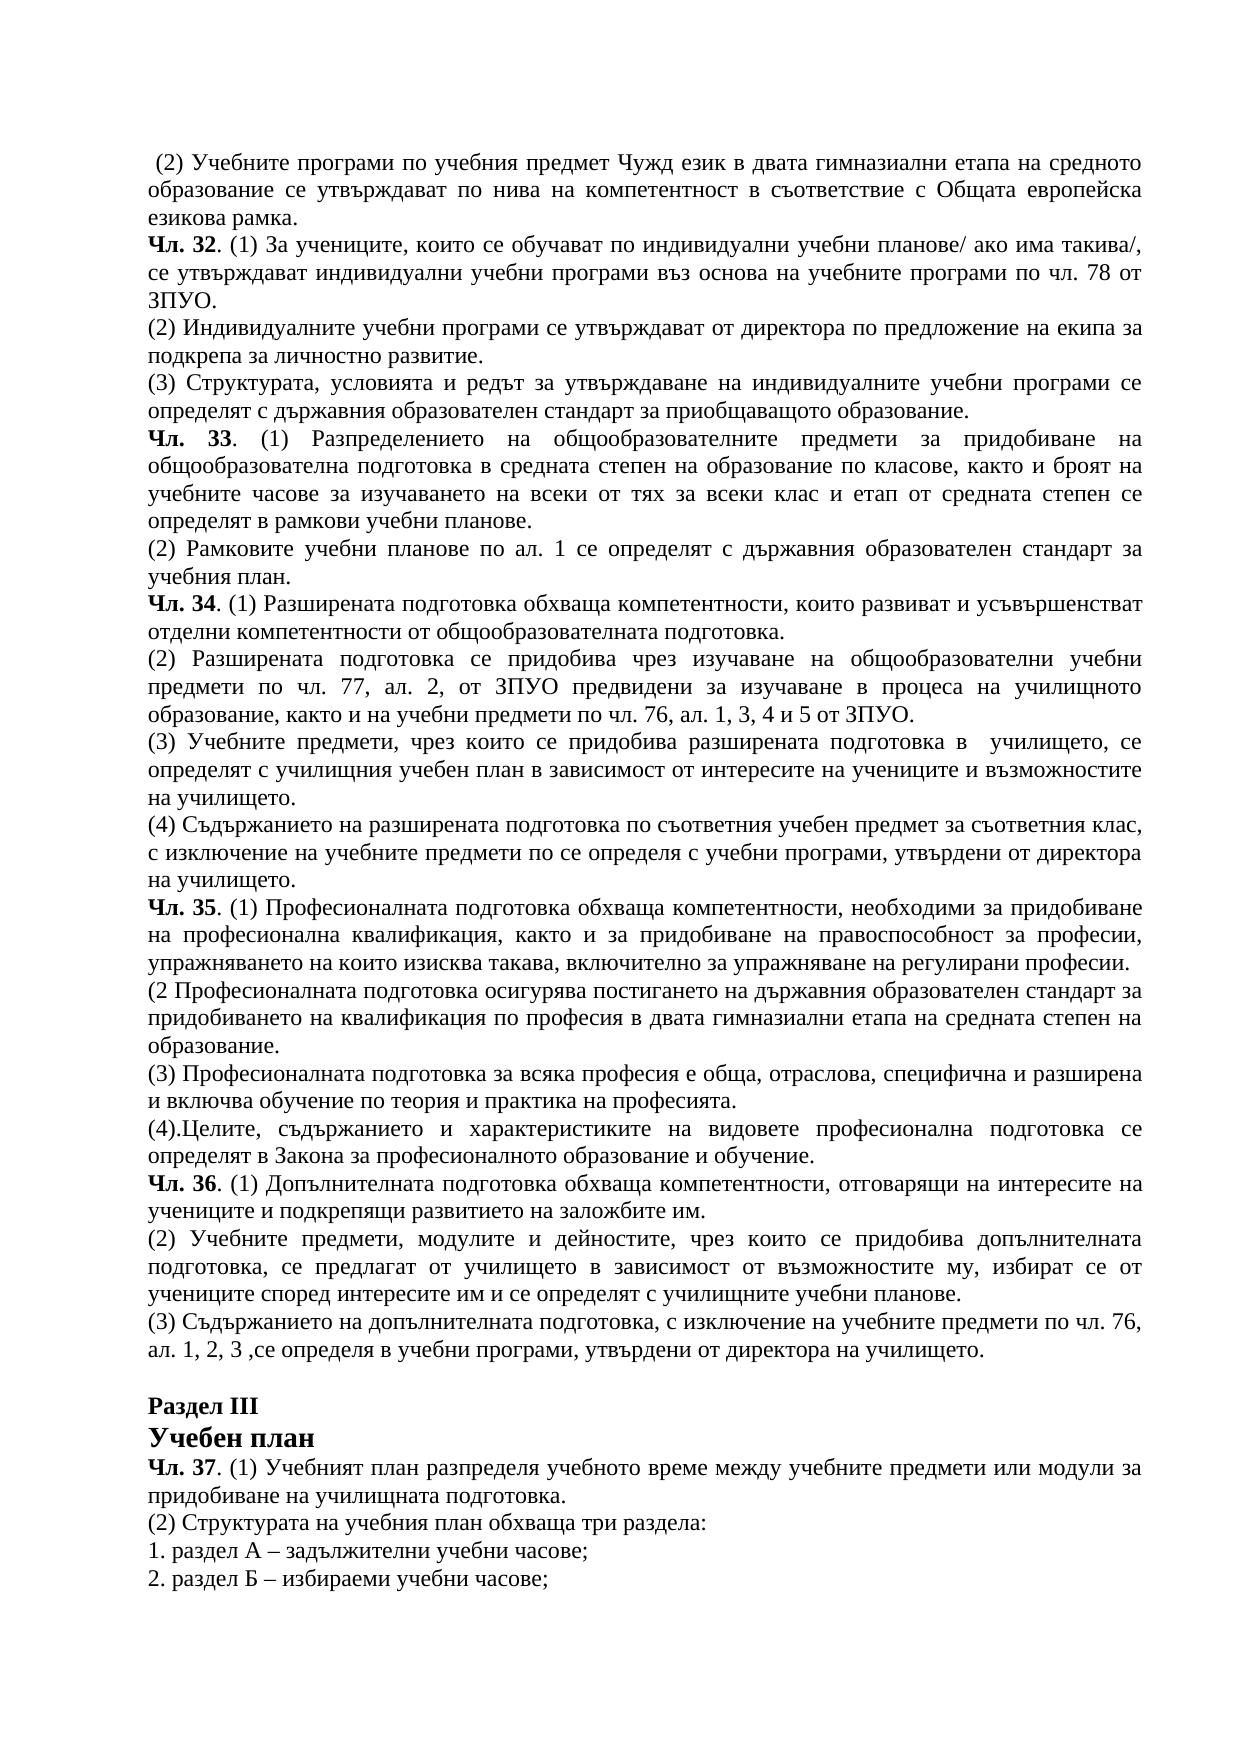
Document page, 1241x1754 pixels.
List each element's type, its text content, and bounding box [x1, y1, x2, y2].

text (2) Структурата на учебния план обхваща три раздела: [148, 1508, 1144, 1536]
text (2) Рамковите учебни планове по ал. 1 се определят с държавния образователен стандарт за учебния план. [148, 534, 1144, 589]
text (3) Професионалната подготовка за всяка професия е обща, отраслова, специфична и разширена и включва обучение по теория и практика на професията. [148, 1058, 1144, 1114]
text (3) Структурата, условията и редът за утвърждаване на индивидуалните учебни програми се определят с държавния образователен стандарт за приобщаващото образование. [148, 368, 1144, 424]
text 1. раздел А – задължителни учебни часове; [148, 1536, 1144, 1564]
text Чл. 34. (1) Разширената подготовка обхваща компетентности, които развиват и усъвършенстват отделни компетентности от общообразователната подготовка. [148, 589, 1144, 644]
text Раздел ІІІ [148, 1391, 1144, 1420]
text Учебен план [148, 1420, 1144, 1453]
text Чл. 33. (1) Разпределението на общообразователните предмети за придобиване на общообразователна подготовка в средната степен на образование по класове, както и броят на учебните часове за изучаването на всеки от тях за всеки клас и етап от средната степен се определят в рамкови учебни планове. [148, 424, 1144, 534]
text Чл. 36. (1) Допълнителната подготовка обхваща компетентности, отговарящи на интересите на учениците и подкрепящи развитието на заложбите им. [148, 1169, 1144, 1224]
text (2 Професионалната подготовка осигурява постигането на държавния образователен стандарт за придобиването на квалификация по професия в двата гимназиални етапа на средната степен на образование. [148, 976, 1144, 1058]
text (3) Учебните предмети, чрез които се придобива разширената подготовка в училището, се определят с училищния учебен план в зависимост от интересите на учениците и възможностите на училището. [148, 727, 1144, 810]
text Чл. 32. (1) За учениците, които се обучават по индивидуални учебни планове/ ако има такива/, се утвърждават индивидуални учебни програми въз основа на учебните програми по чл. 78 от ЗПУО. [148, 230, 1144, 313]
text 2. раздел Б – избираеми учебни часове; [148, 1564, 1144, 1591]
text (2) Учебните програми по учебния предмет Чужд език в двата гимназиални етапа на средното образование се утвърждават по нива на компетентност в съответствие с Общата европейска езикова рамка. [148, 148, 1144, 230]
text (2) Учебните предмети, модулите и дейностите, чрез които се придобива допълнителната подготовка, се предлагат от училището в зависимост от възможностите му, избират се от учениците според интересите им и се определят с училищните учебни планове. [148, 1224, 1144, 1307]
text (4).Целите, съдържанието и характеристиките на видовете професионална подготовка се определят в Закона за професионалното образование и обучение. [148, 1114, 1144, 1169]
text (3) Съдържанието на допълнителната подготовка, с изключение на учебните предмети по чл. 76, ал. 1, 2, 3 ,се определя в учебни програми, утвърдени от директора на училището. [148, 1307, 1144, 1362]
text (4) Съдържанието на разширената подготовка по съответния учебен предмет за съответния клас, с изключение на учебните предмети по се определя с учебни програми, утвърдени от директора на училището. [148, 810, 1144, 893]
text Чл. 37. (1) Учебният план разпределя учебното време между учебните предмети или модули за придобиване на училищната подготовка. [148, 1453, 1144, 1508]
text Чл. 35. (1) Професионалната подготовка обхваща компетентности, необходими за придобиване на професионална квалификация, както и за придобиване на правоспособност за професии, упражняването на които изисква такава, включително за упражняване на регулирани професии. [148, 893, 1144, 976]
text (2) Индивидуалните учебни програми се утвърждават от директора по предложение на екипа за подкрепа за личностно развитие. [148, 313, 1144, 368]
text (2) Разширената подготовка се придобива чрез изучаване на общообразователни учебни предмети по чл. 77, ал. 2, от ЗПУО предвидени за изучаване в процеса на училищното образование, както и на учебни предмети по чл. 76, ал. 1, 3, 4 и 5 от ЗПУО. [148, 644, 1144, 727]
